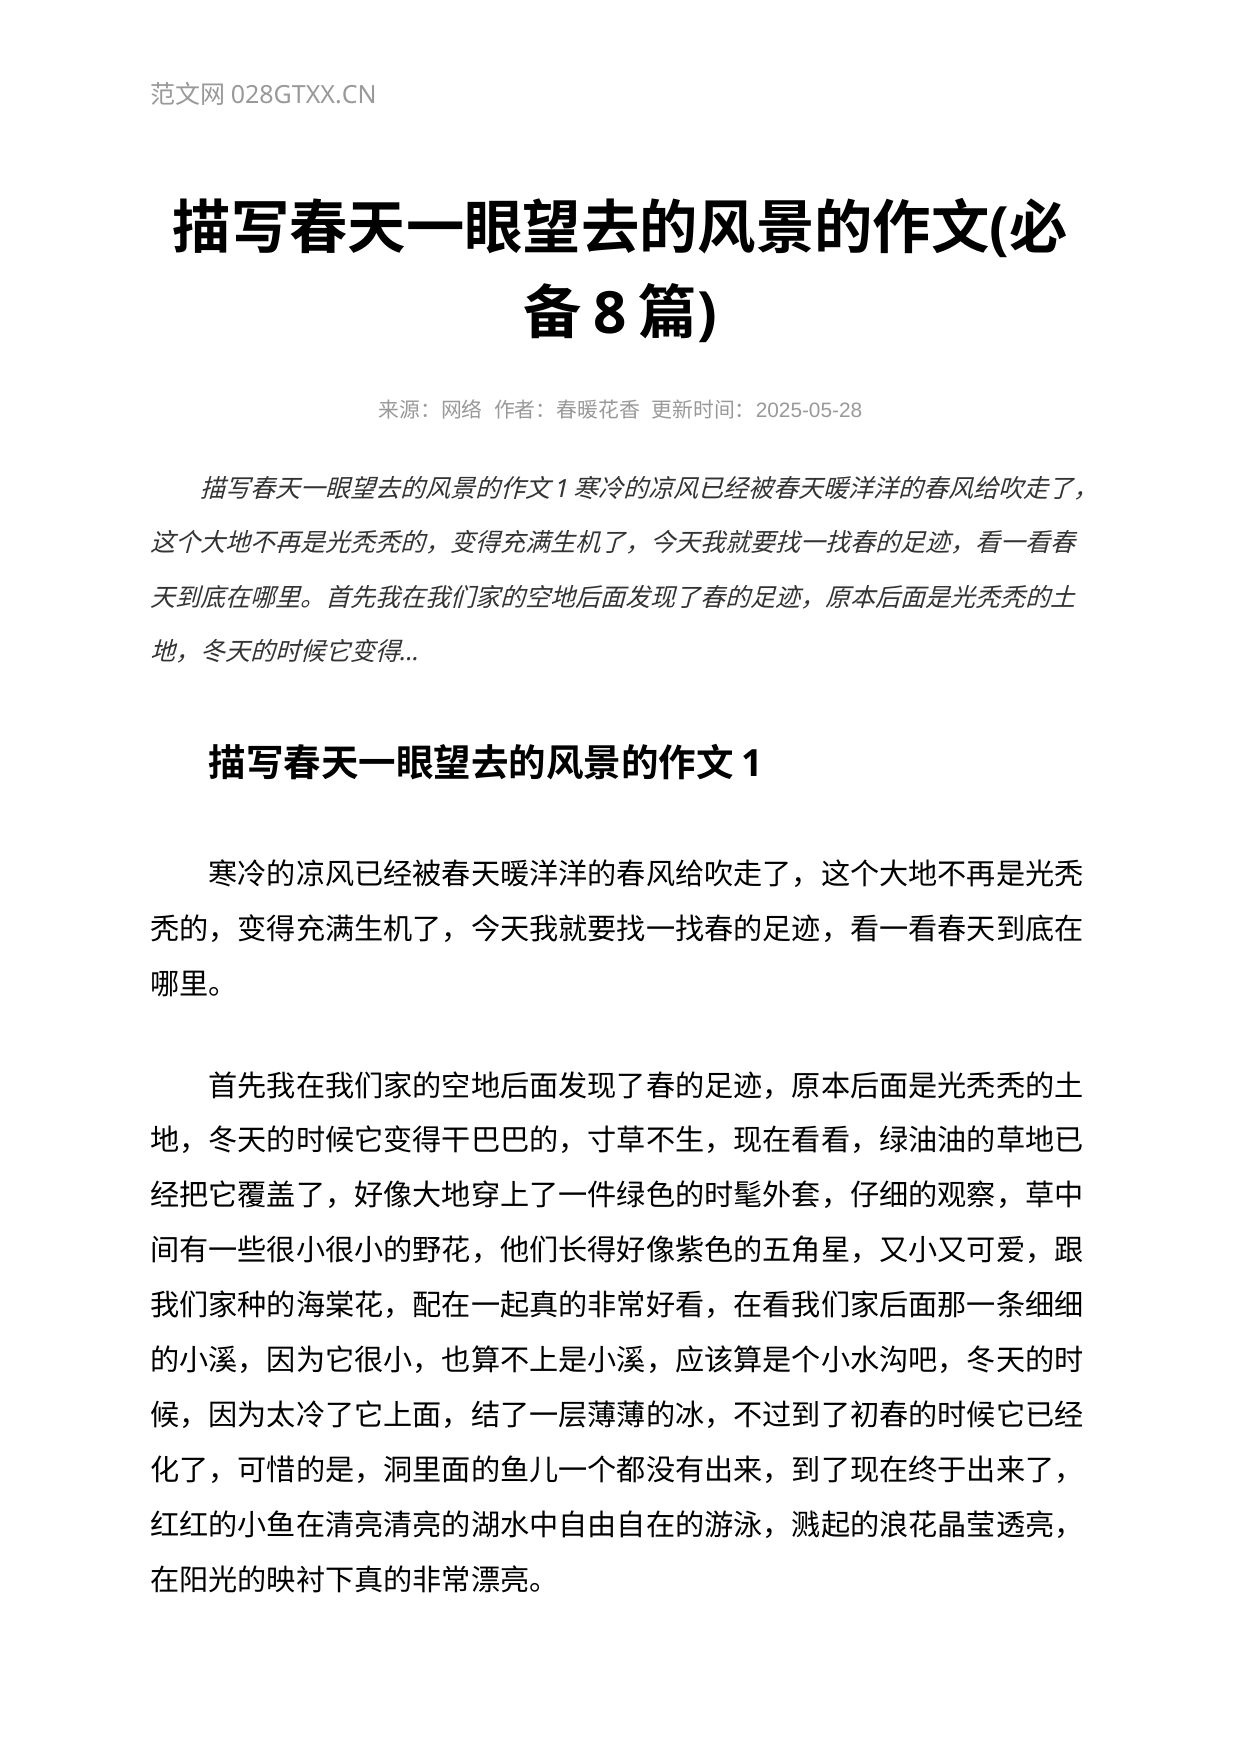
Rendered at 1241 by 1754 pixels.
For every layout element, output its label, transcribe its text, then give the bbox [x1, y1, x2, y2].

text 首先我在我们家的空地后面发现了春的足迹，原本后面是光秃秃的土地，冬天的时候它变得干巴巴的，寸草不生，现在看看，绿油油的草地已经把它覆盖了，好像大地穿上了一件绿色的时髦外套，仔细的观察，草中间有一些很小很小的野花，他们长得好像紫色的五角星，又小又可爱，跟我们家种的海棠花，配在一起真的非常好看，在看我们家后面那一条细细的小溪，因为它很小，也算不上是小溪，应该算是个小水沟吧，冬天的时候，因为太冷了它上面，结了一层薄薄的冰，不过到了初春的时候它已经化了，可惜的是，洞里面的鱼儿一个都没有出来，到了现在终于出来了，红红的小鱼在清亮清亮的湖水中自由自在的游泳，溅起的浪花晶莹透亮，在阳光的映衬下真的非常漂亮。 [150, 1062, 1090, 1598]
text 寒冷的凉风已经被春天暖洋洋的春风给吹走了，这个大地不再是光秃秃的，变得充满生机了，今天我就要找一找春的足迹，看一看春天到底在哪里。 [150, 851, 1090, 1003]
text 描写春天一眼望去的风景的作文1寒冷的凉风已经被春天暖洋洋的春风给吹走了，这个大地不再是光秃秃的，变得充满生机了，今天我就要找一找春的足迹，看一看春天到底在哪里。首先我在我们家的空地后面发现了春的足迹，原本后面是光秃秃的土地，冬天的时候它变得... [150, 468, 1090, 668]
text 描写春天一眼望去的风景的作文1 [150, 733, 1090, 787]
subtitle 描写春天一眼望去的风景的作文(必备8篇) [150, 181, 1090, 351]
text 来源：网络 作者：春暖花香 更新时间：2025-05-28 [150, 398, 1090, 422]
